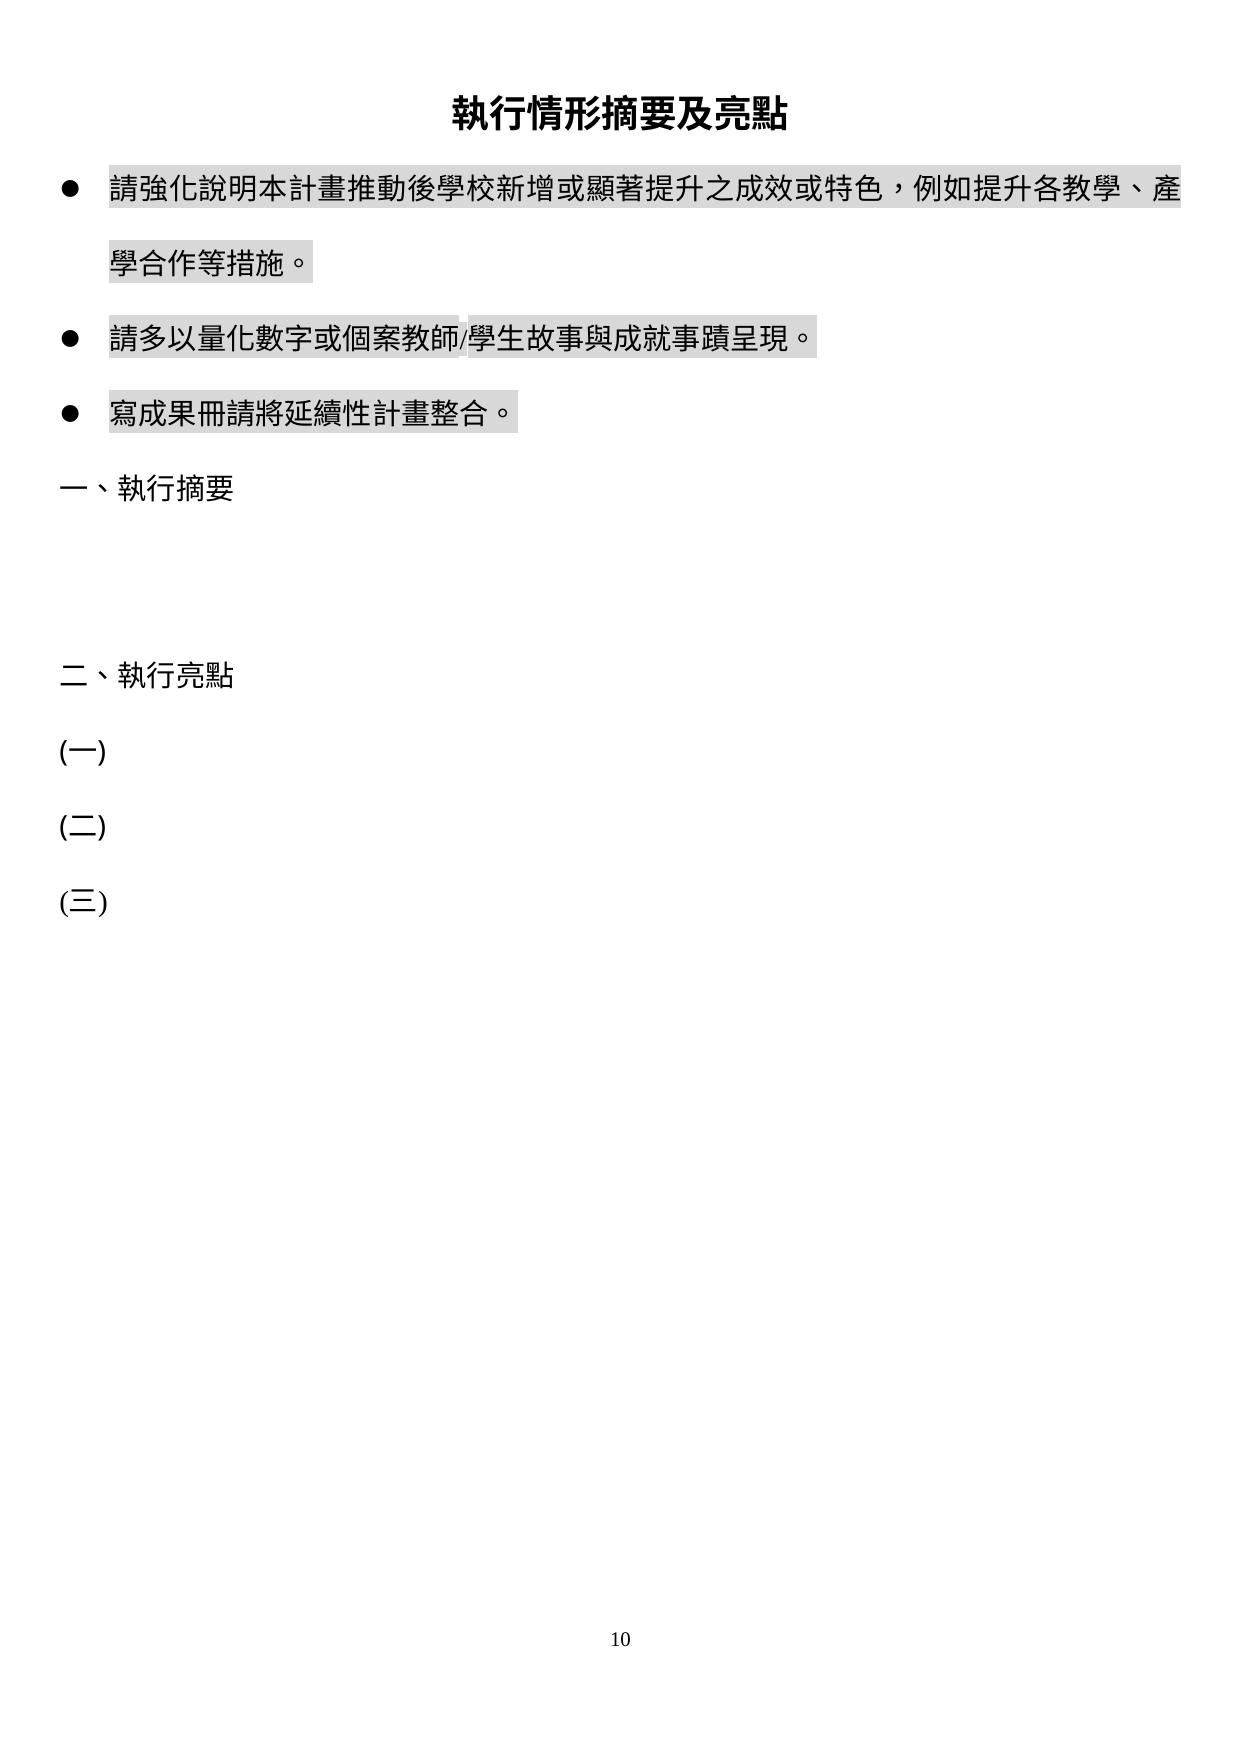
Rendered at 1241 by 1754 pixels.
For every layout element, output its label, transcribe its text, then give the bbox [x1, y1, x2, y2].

list 執行亮點 [59, 637, 1181, 712]
list 請多以量化數字或個案教師/學生故事與成就事蹟呈現。 [59, 299, 1181, 374]
list 執行摘要 [59, 449, 1181, 524]
list 寫成果冊請將延續性計畫整合。 [59, 374, 1181, 449]
list 請強化說明本計畫推動後學校新增或顯著提升之成效或特色，例如提升各教學、產學合作等措施。 [59, 149, 1181, 299]
text 執行情形摘要及亮點 [59, 74, 1181, 149]
